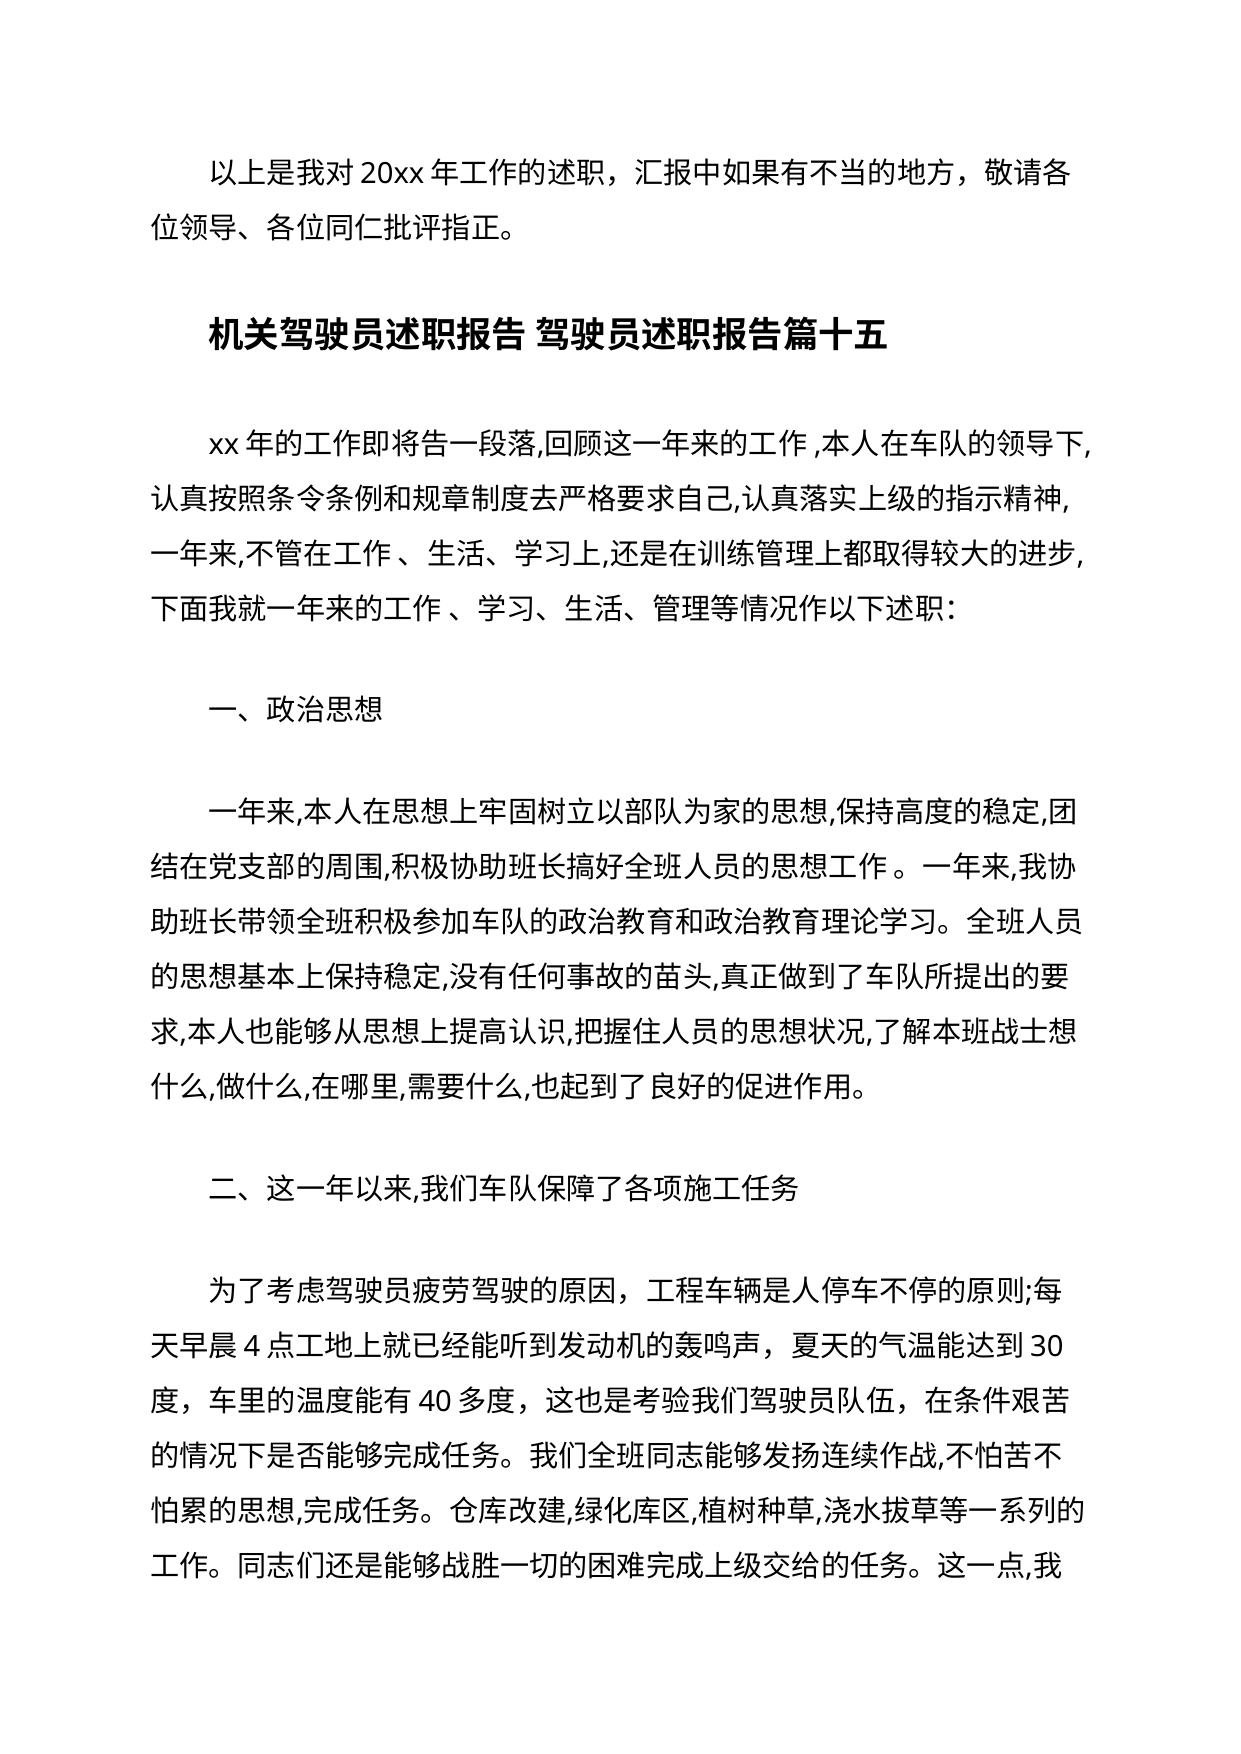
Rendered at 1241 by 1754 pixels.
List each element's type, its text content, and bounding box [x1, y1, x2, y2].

text 机关驾驶员述职报告 驾驶员述职报告篇十五 [150, 307, 1090, 358]
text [150, 1268, 1090, 1585]
text 以上是我对20xx年工作的述职，汇报中如果有不当的地方，敬请各位领导、各位同仁批评指正。 [150, 150, 1090, 247]
text 一、政治思想 [150, 687, 1090, 729]
text 一年来,本人在思想上牢固树立以部队为家的思想,保持高度的稳定,团结在党支部的周围,积极协助班长搞好全班人员的思想工作 。一年来,我协助班长带领全班积极参加车队的政治教育和政治教育理论学习。全班人员的思想基本上保持稳定,没有任何事故的苗头,真正做到了车队所提出的要求,本人也能够从思想上提高认识,把握住人员的思想状况,了解本班战士想什么,做什么,在哪里,需要什么,也起到了良好的促进作用。 [150, 789, 1090, 1106]
text 二、这一年以来,我们车队保障了各项施工任务 [150, 1166, 1090, 1208]
text xx年的工作即将告一段落,回顾这一年来的工作 ,本人在车队的领导下,认真按照条令条例和规章制度去严格要求自己,认真落实上级的指示精神,一年来,不管在工作 、生活、学习上,还是在训练管理上都取得较大的进步,下面我就一年来的工作 、学习、生活、管理等情况作以下述职： [150, 420, 1090, 627]
